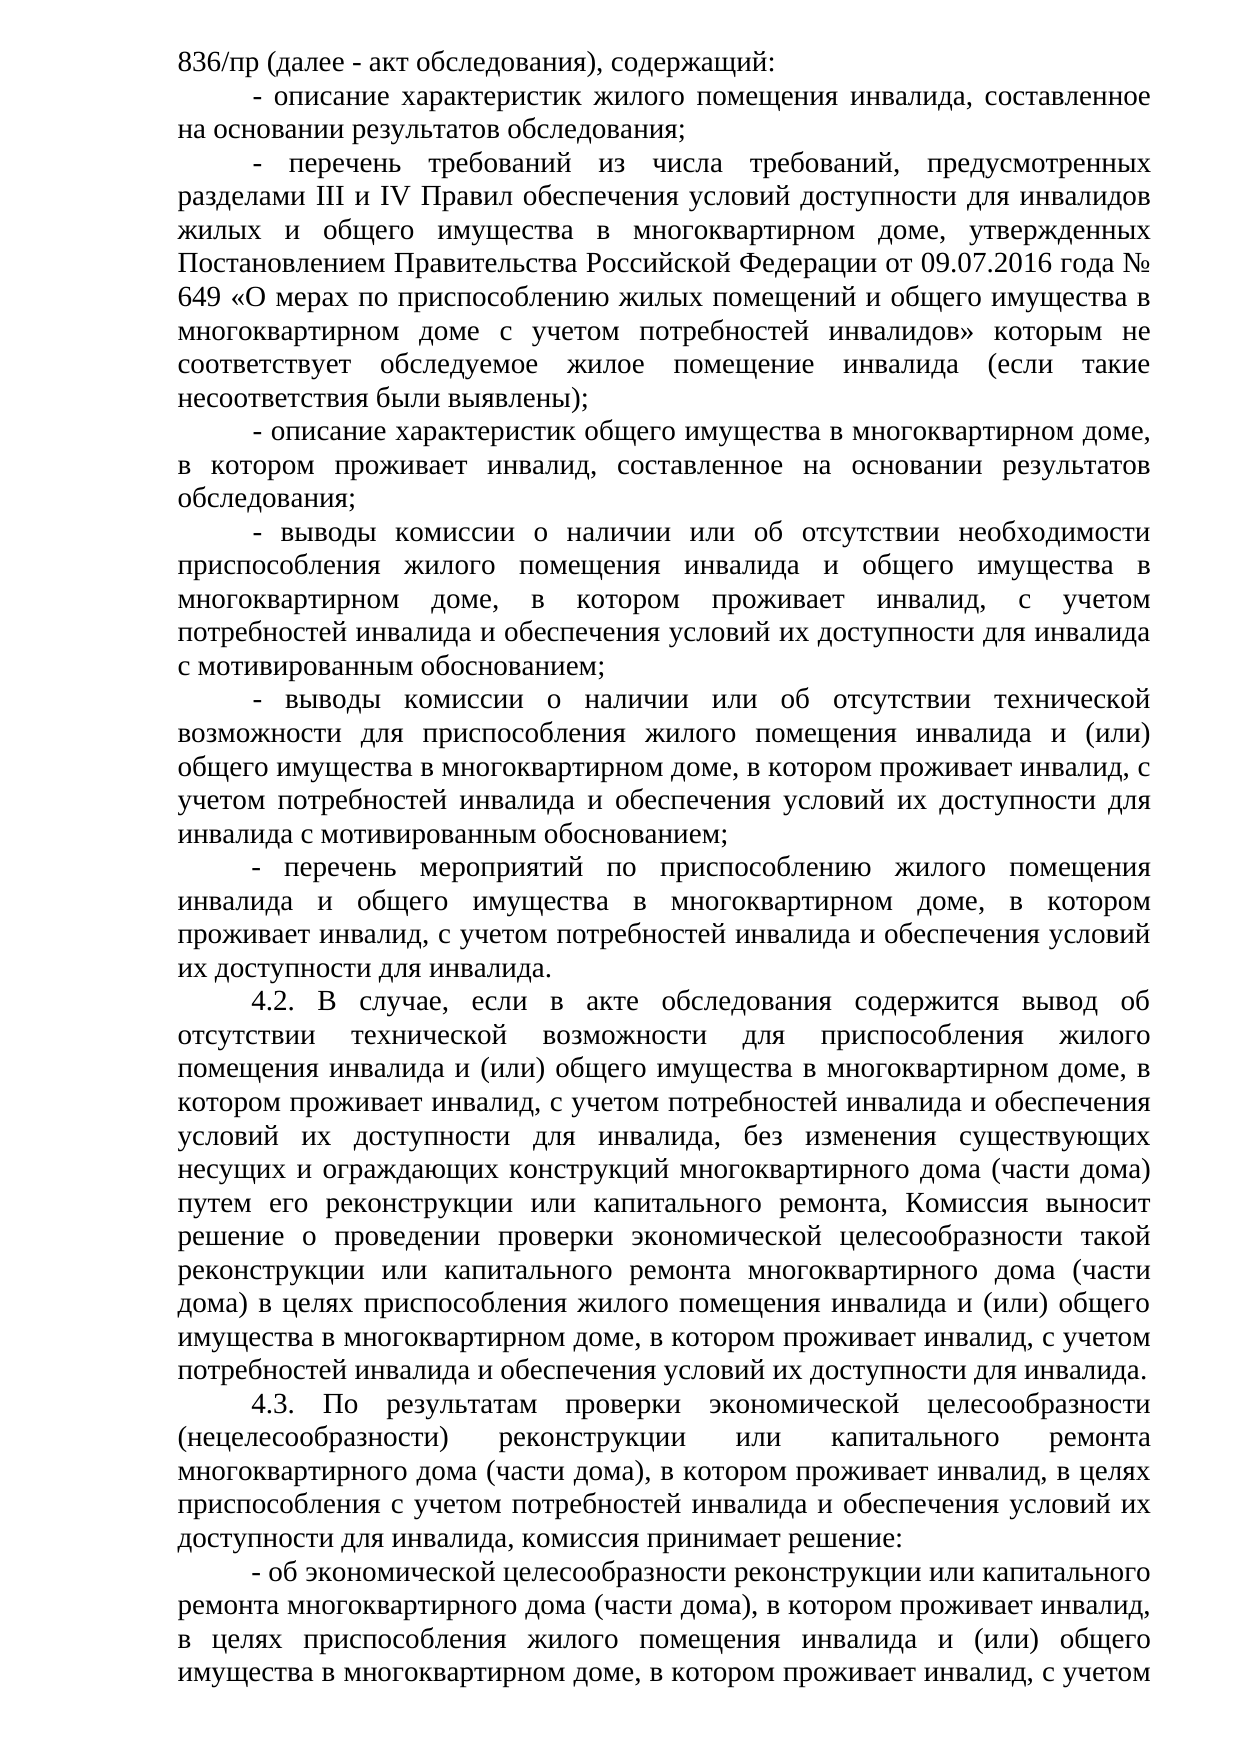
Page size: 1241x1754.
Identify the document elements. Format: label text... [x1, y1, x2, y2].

text 4.2. В случае, если в акте обследования содержится вывод об отсутствии технической возможности для приспособления жилого помещения инвалида и (или) общего имущества в многоквартирном доме, в котором проживает инвалид, с учетом потребностей инвалида и обеспечения условий их доступности для инвалида, без изменения существующих несущих и ограждающих конструкций многоквартирного дома (части дома) путем его реконструкции или капитального ремонта, Комиссия выносит решение о проведении проверки экономической целесообразности такой реконструкции или капитального ремонта многоквартирного дома (части дома) в целях приспособления жилого помещения инвалида и (или) общего имущества в многоквартирном доме, в котором проживает инвалид, с учетом потребностей инвалида и обеспечения условий их доступности для инвалида. [177, 983, 1152, 1386]
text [177, 44, 1152, 78]
text - описание характеристик жилого помещения инвалида, составленное на основании результатов обследования; [177, 78, 1152, 145]
text 4.3. По результатам проверки экономической целесообразности (нецелесообразности) реконструкции или капитального ремонта многоквартирного дома (части дома), в котором проживает инвалид, в целях приспособления с учетом потребностей инвалида и обеспечения условий их доступности для инвалида, комиссия принимает решение: [177, 1386, 1152, 1554]
text - выводы комиссии о наличии или об отсутствии технической возможности для приспособления жилого помещения инвалида и (или) общего имущества в многоквартирном доме, в котором проживает инвалид, с учетом потребностей инвалида и обеспечения условий их доступности для инвалида с мотивированным обоснованием; [177, 682, 1152, 849]
text - выводы комиссии о наличии или об отсутствии необходимости приспособления жилого помещения инвалида и общего имущества в многоквартирном доме, в котором проживает инвалид, с учетом потребностей инвалида и обеспечения условий их доступности для инвалида с мотивированным обоснованием; [177, 514, 1152, 682]
text - перечень мероприятий по приспособлению жилого помещения инвалида и общего имущества в многоквартирном доме, в котором проживает инвалид, с учетом потребностей инвалида и обеспечения условий их доступности для инвалида. [177, 849, 1152, 983]
text - перечень требований из числа требований, предусмотренных разделами III и IV Правил обеспечения условий доступности для инвалидов жилых и общего имущества в многоквартирном доме, утвержденных Постановлением Правительства Российской Федерации от 09.07.2016 года № 649 «О мерах по приспособлению жилых помещений и общего имущества в многоквартирном доме с учетом потребностей инвалидов» которым не соответствует обследуемое жилое помещение инвалида (если такие несоответствия были выявлены); [177, 145, 1152, 413]
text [177, 1554, 1152, 1688]
text - описание характеристик общего имущества в многоквартирном доме, в котором проживает инвалид, составленное на основании результатов обследования; [177, 413, 1152, 514]
